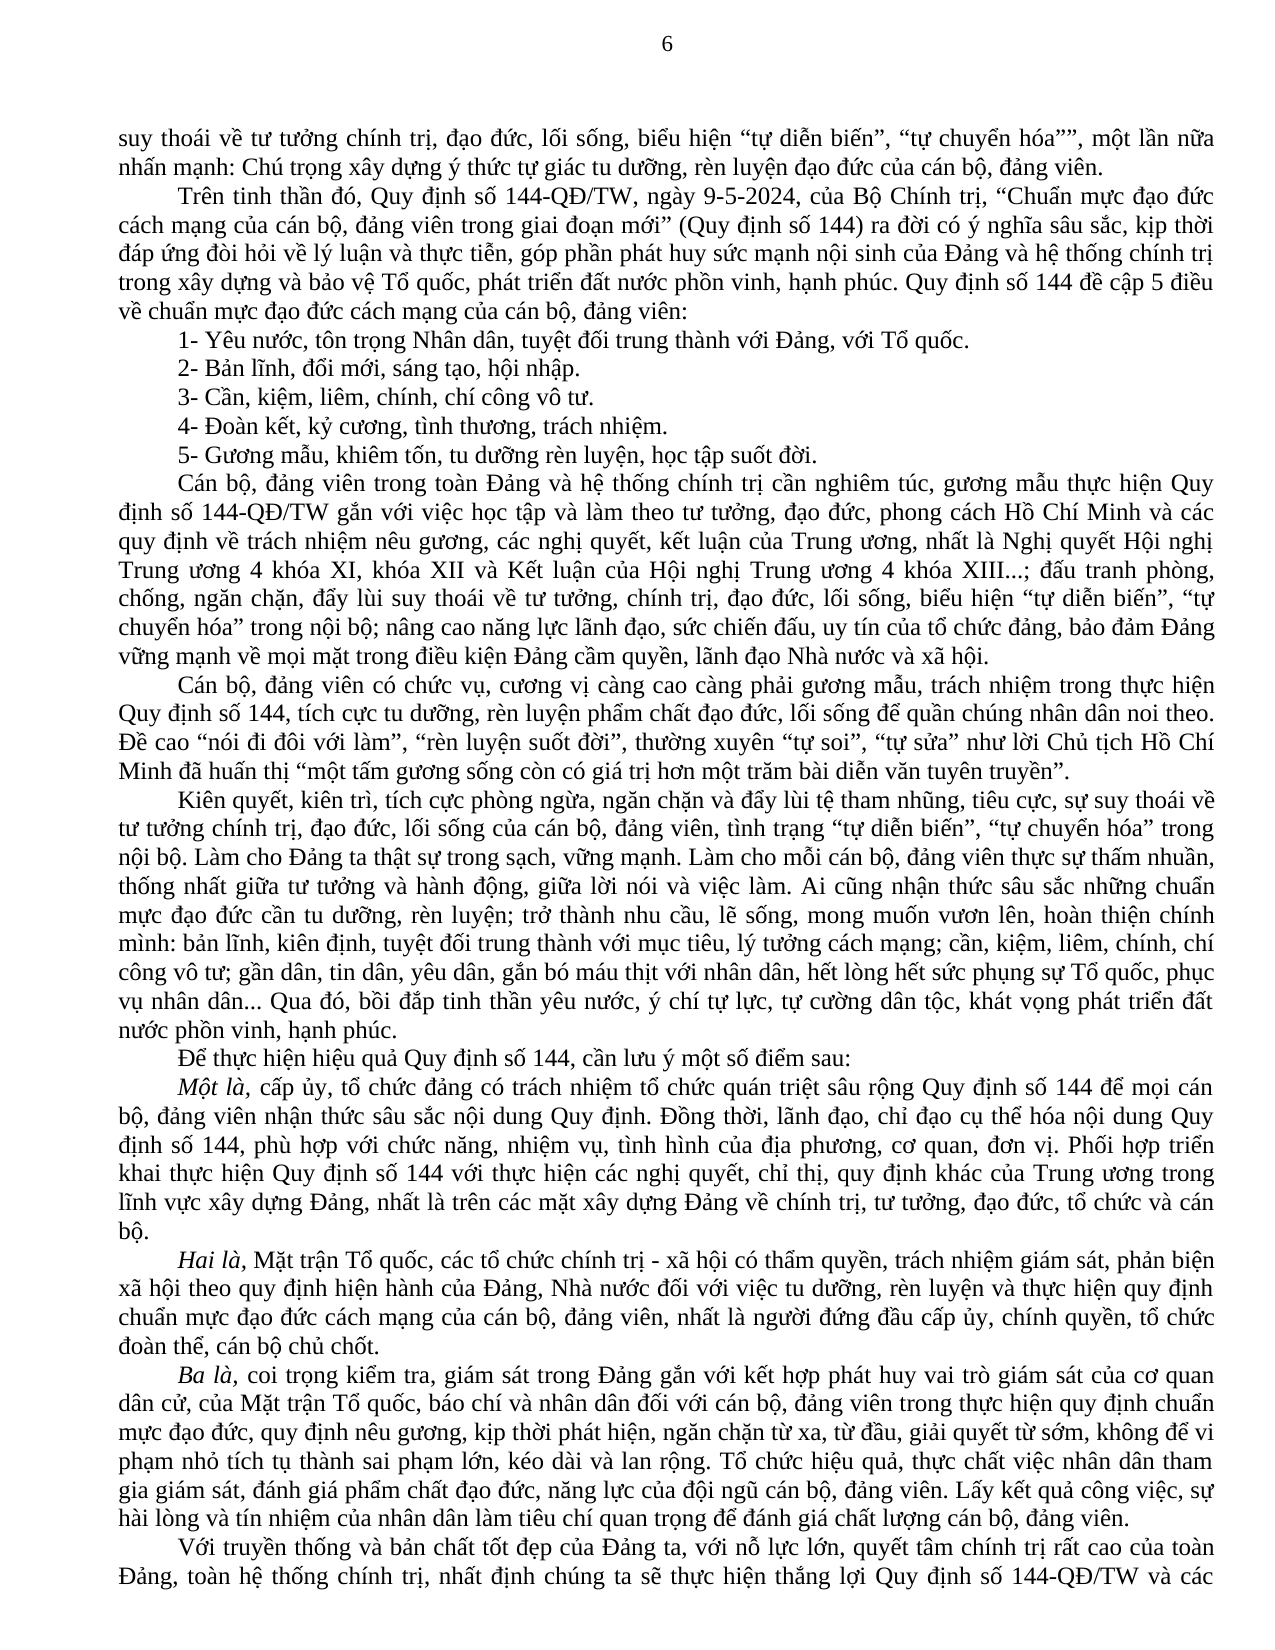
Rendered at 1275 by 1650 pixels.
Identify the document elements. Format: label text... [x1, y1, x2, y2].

text 3- Cần, kiệm, liêm, chính, chí công vô tư. [118, 382, 1216, 411]
text Hai là, Mặt trận Tổ quốc, các tổ chức chính trị - xã hội có thẩm quyền, trách nhiệm giám sát, phản biện xã hội theo quy định hiện hành của Đảng, Nhà nước đối với việc tu dưỡng, rèn luyện và thực hiện quy định chuẩn mực đạo đức cách mạng của cán bộ, đảng viên, nhất là người đứng đầu cấp ủy, chính quyền, tổ chức đoàn thể, cán bộ chủ chốt. [118, 1245, 1216, 1360]
text Ba là, coi trọng kiểm tra, giám sát trong Đảng gắn với kết hợp phát huy vai trò giám sát của cơ quan dân cử, của Mặt trận Tổ quốc, báo chí và nhân dân đối với cán bộ, đảng viên trong thực hiện quy định chuẩn mực đạo đức, quy định nêu gương, kịp thời phát hiện, ngăn chặn từ xa, từ đầu, giải quyết từ sớm, không để vi phạm nhỏ tích tụ thành sai phạm lớn, kéo dài và lan rộng. Tổ chức hiệu quả, thực chất việc nhân dân tham gia giám sát, đánh giá phẩm chất đạo đức, năng lực của đội ngũ cán bộ, đảng viên. Lấy kết quả công việc, sự hài lòng và tín nhiệm của nhân dân làm tiêu chí quan trọng để đánh giá chất lượng cán bộ, đảng viên. [118, 1360, 1216, 1532]
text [118, 123, 1216, 181]
text Kiên quyết, kiên trì, tích cực phòng ngừa, ngăn chặn và đẩy lùi tệ tham nhũng, tiêu cực, sự suy thoái về tư tưởng chính trị, đạo đức, lối sống của cán bộ, đảng viên, tình trạng “tự diễn biến”, “tự chuyển hóa” trong nội bộ. Làm cho Đảng ta thật sự trong sạch, vững mạnh. Làm cho mỗi cán bộ, đảng viên thực sự thấm nhuần, thống nhất giữa tư tưởng và hành động, giữa lời nói và việc làm. Ai cũng nhận thức sâu sắc những chuẩn mực đạo đức cần tu dưỡng, rèn luyện; trở thành nhu cầu, lẽ sống, mong muốn vươn lên, hoàn thiện chính mình: bản lĩnh, kiên định, tuyệt đối trung thành với mục tiêu, lý tưởng cách mạng; cần, kiệm, liêm, chính, chí công vô tư; gần dân, tin dân, yêu dân, gắn bó máu thịt với nhân dân, hết lòng hết sức phụng sự Tổ quốc, phục vụ nhân dân... Qua đó, bồi đắp tinh thần yêu nước, ý chí tự lực, tự cường dân tộc, khát vọng phát triển đất nước phồn vinh, hạnh phúc. [118, 785, 1216, 1043]
text Một là, cấp ủy, tổ chức đảng có trách nhiệm tổ chức quán triệt sâu rộng Quy định số 144 để mọi cán bộ, đảng viên nhận thức sâu sắc nội dung Quy định. Đồng thời, lãnh đạo, chỉ đạo cụ thể hóa nội dung Quy định số 144, phù hợp với chức năng, nhiệm vụ, tình hình của địa phương, cơ quan, đơn vị. Phối hợp triển khai thực hiện Quy định số 144 với thực hiện các nghị quyết, chỉ thị, quy định khác của Trung ương trong lĩnh vực xây dựng Đảng, nhất là trên các mặt xây dựng Đảng về chính trị, tư tưởng, đạo đức, tổ chức và cán bộ. [118, 1072, 1216, 1245]
text Cán bộ, đảng viên có chức vụ, cương vị càng cao càng phải gương mẫu, trách nhiệm trong thực hiện Quy định số 144, tích cực tu dưỡng, rèn luyện phẩm chất đạo đức, lối sống để quần chúng nhân dân noi theo. Đề cao “nói đi đôi với làm”, “rèn luyện suốt đời”, thường xuyên “tự soi”, “tự sửa” như lời Chủ tịch Hồ Chí Minh đã huấn thị “một tấm gương sống còn có giá trị hơn một trăm bài diễn văn tuyên truyền”. [118, 670, 1216, 785]
text Cán bộ, đảng viên trong toàn Đảng và hệ thống chính trị cần nghiêm túc, gương mẫu thực hiện Quy định số 144-QĐ/TW gắn với việc học tập và làm theo tư tưởng, đạo đức, phong cách Hồ Chí Minh và các quy định về trách nhiệm nêu gương, các nghị quyết, kết luận của Trung ương, nhất là Nghị quyết Hội nghị Trung ương 4 khóa XI, khóa XII và Kết luận của Hội nghị Trung ương 4 khóa XIII...; đấu tranh phòng, chống, ngăn chặn, đẩy lùi suy thoái về tư tưởng, chính trị, đạo đức, lối sống, biểu hiện “tự diễn biến”, “tự chuyển hóa” trong nội bộ; nâng cao năng lực lãnh đạo, sức chiến đấu, uy tín của tổ chức đảng, bảo đảm Đảng vững mạnh về mọi mặt trong điều kiện Đảng cầm quyền, lãnh đạo Nhà nước và xã hội. [118, 468, 1216, 670]
text 2- Bản lĩnh, đổi mới, sáng tạo, hội nhập. [118, 353, 1216, 382]
text 1- Yêu nước, tôn trọng Nhân dân, tuyệt đối trung thành với Đảng, với Tổ quốc. [118, 325, 1216, 353]
text 4- Đoàn kết, kỷ cương, tình thương, trách nhiệm. [118, 411, 1216, 440]
text Trên tinh thần đó, Quy định số 144-QĐ/TW, ngày 9-5-2024, của Bộ Chính trị, “Chuẩn mực đạo đức cách mạng của cán bộ, đảng viên trong giai đoạn mới” (Quy định số 144) ra đời có ý nghĩa sâu sắc, kịp thời đáp ứng đòi hỏi về lý luận và thực tiễn, góp phần phát huy sức mạnh nội sinh của Đảng và hệ thống chính trị trong xây dựng và bảo vệ Tổ quốc, phát triển đất nước phồn vinh, hạnh phúc. Quy định số 144 đề cập 5 điều về chuẩn mực đạo đức cách mạng của cán bộ, đảng viên: [118, 181, 1216, 325]
text Để thực hiện hiệu quả Quy định số 144, cần lưu ý một số điểm sau: [118, 1043, 1216, 1072]
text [118, 1532, 1216, 1590]
text 5- Gương mẫu, khiêm tốn, tu dưỡng rèn luyện, học tập suốt đời. [118, 440, 1216, 468]
